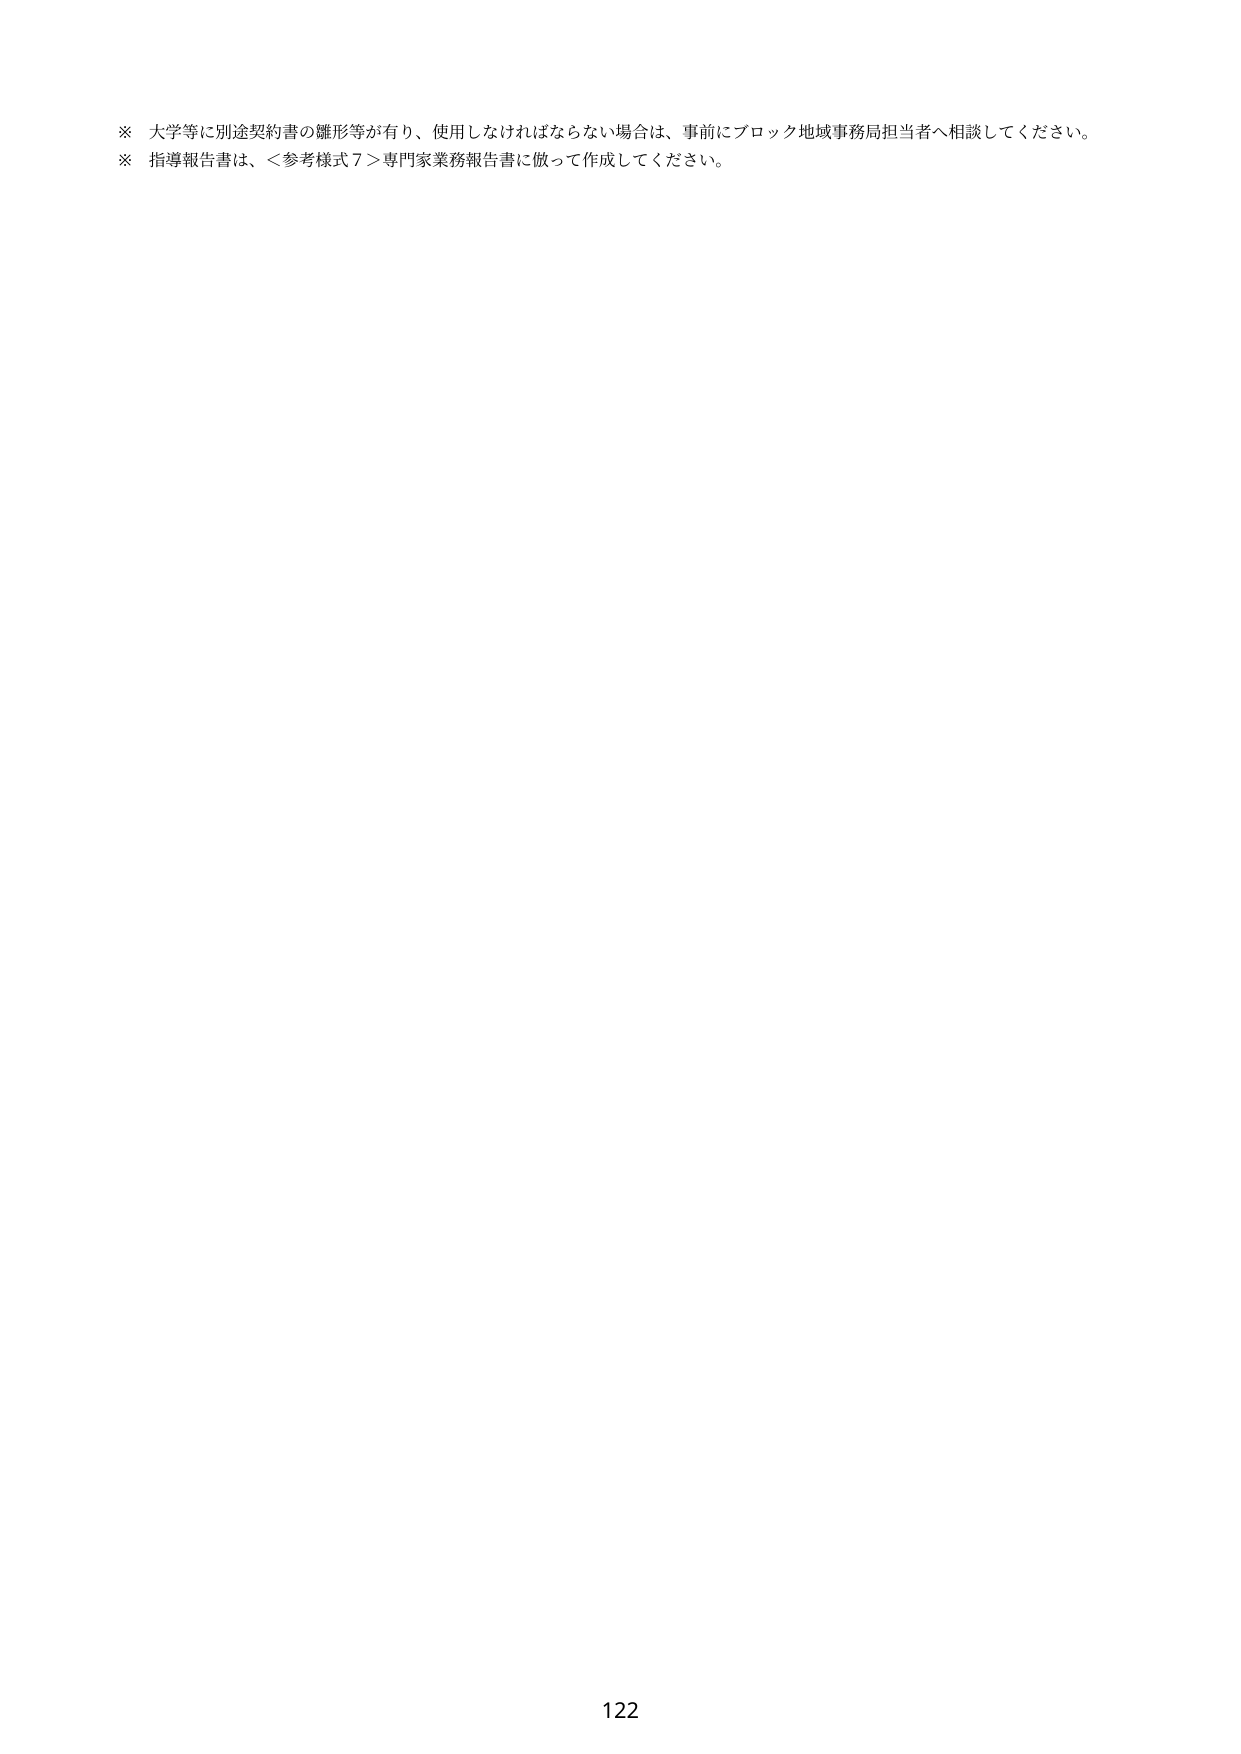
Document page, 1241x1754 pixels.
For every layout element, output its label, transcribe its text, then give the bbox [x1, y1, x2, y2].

text ※ 指導報告書は、＜参考様式７＞専門家業務報告書に倣って作成してください。 [118, 147, 1122, 171]
text ※ 大学等に別途契約書の雛形等が有り、使用しなければならない場合は、事前にブロック地域事務局担当者へ相談してください。 [118, 119, 1122, 144]
